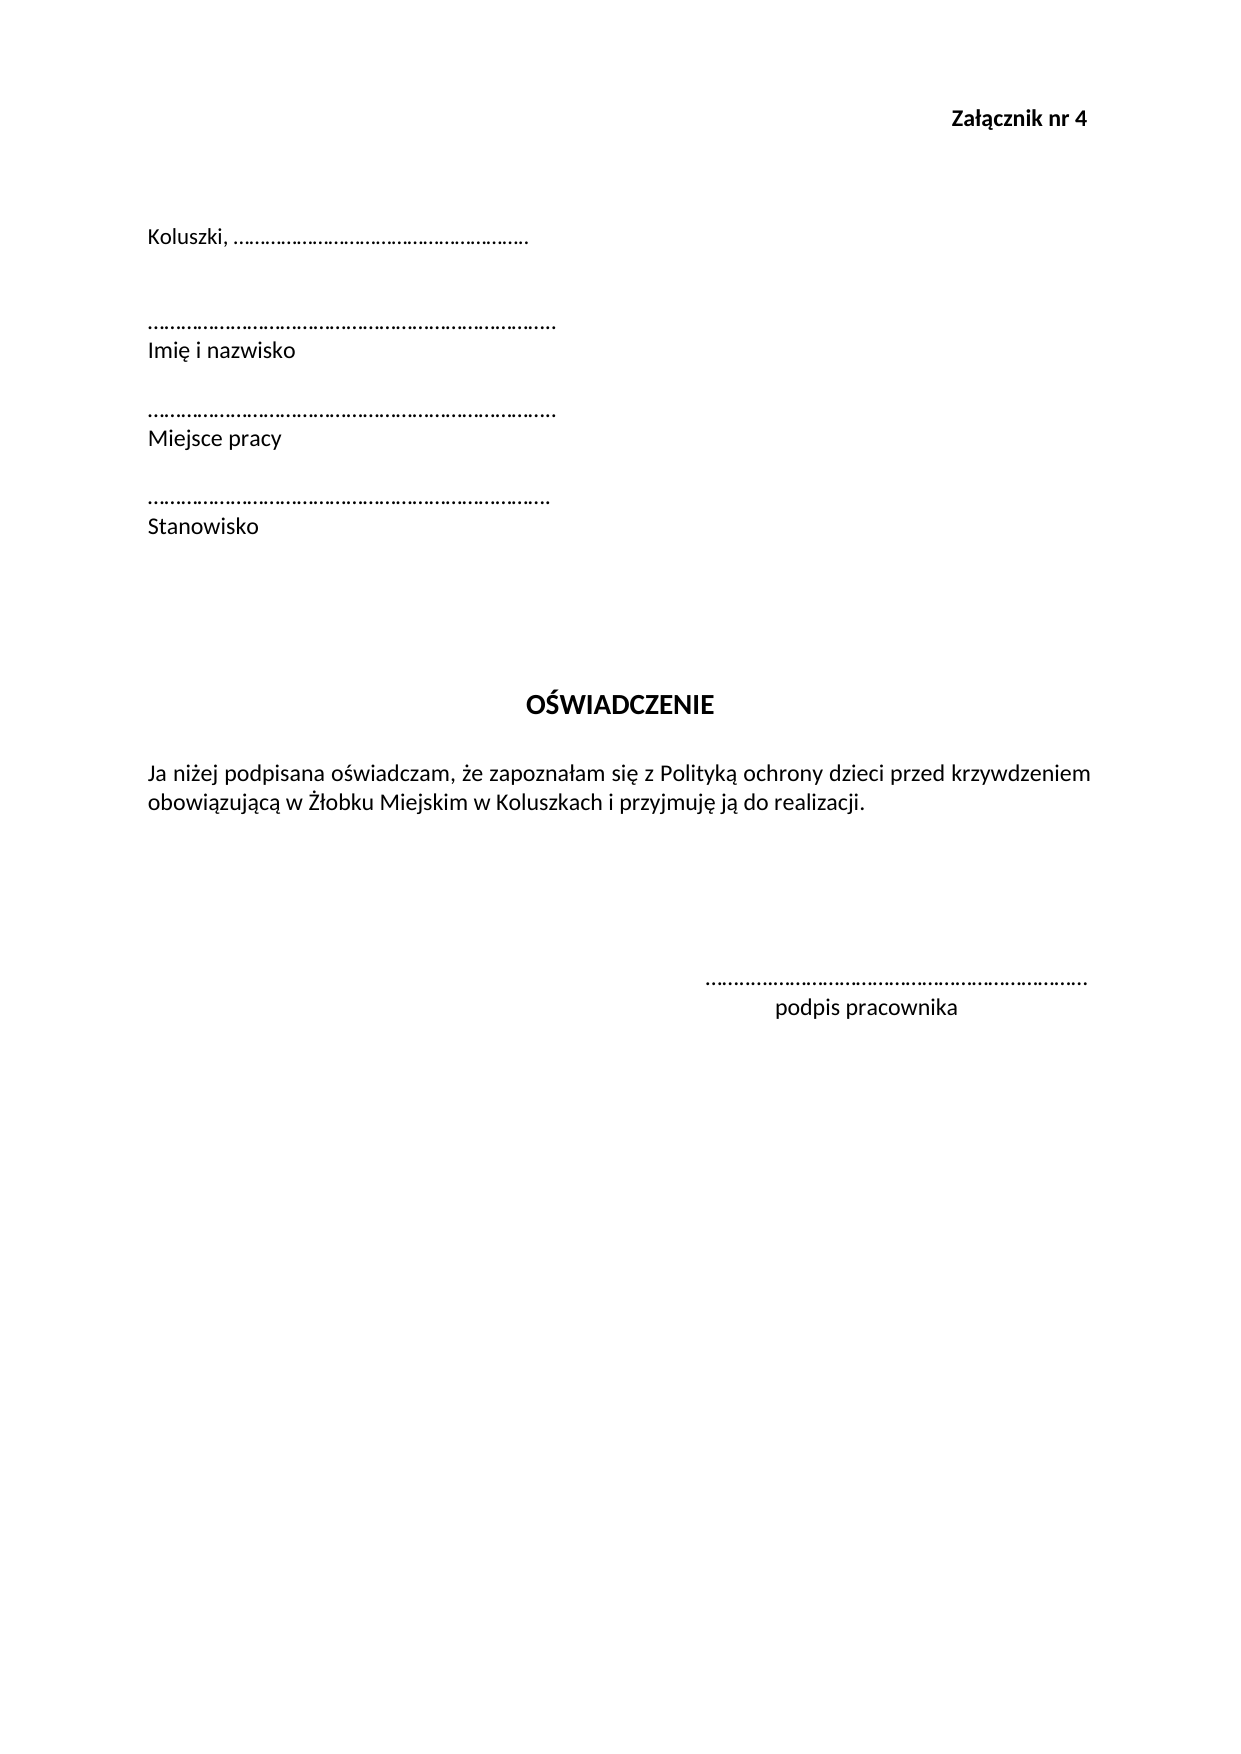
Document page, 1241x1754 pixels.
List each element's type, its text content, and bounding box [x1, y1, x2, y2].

text Stanowisko [148, 511, 1093, 540]
text ……………………………………………………………….. [148, 306, 1093, 335]
text Koluszki, ……………………………………………….. [148, 222, 1093, 250]
text Imię i nazwisko [148, 335, 1093, 364]
text Ja niżej podpisana oświadczam, że zapoznałam się z Polityką ochrony dzieci przed krzywdzeniem obowiązującą w Żłobku Miejskim w Koluszkach i przyjmuję ją do realizacji. [148, 758, 1093, 816]
text OŚWIADCZENIE [148, 686, 1093, 722]
text Miejsce pracy [148, 423, 1093, 452]
text ……………………………………………………………….. [148, 394, 1093, 423]
text podpis pracownika [148, 992, 1093, 1021]
text ……..….………………………………………………… [148, 962, 1093, 992]
text Załącznik nr 4 [148, 103, 1093, 163]
text ………………………………………………………………. [148, 481, 1093, 511]
